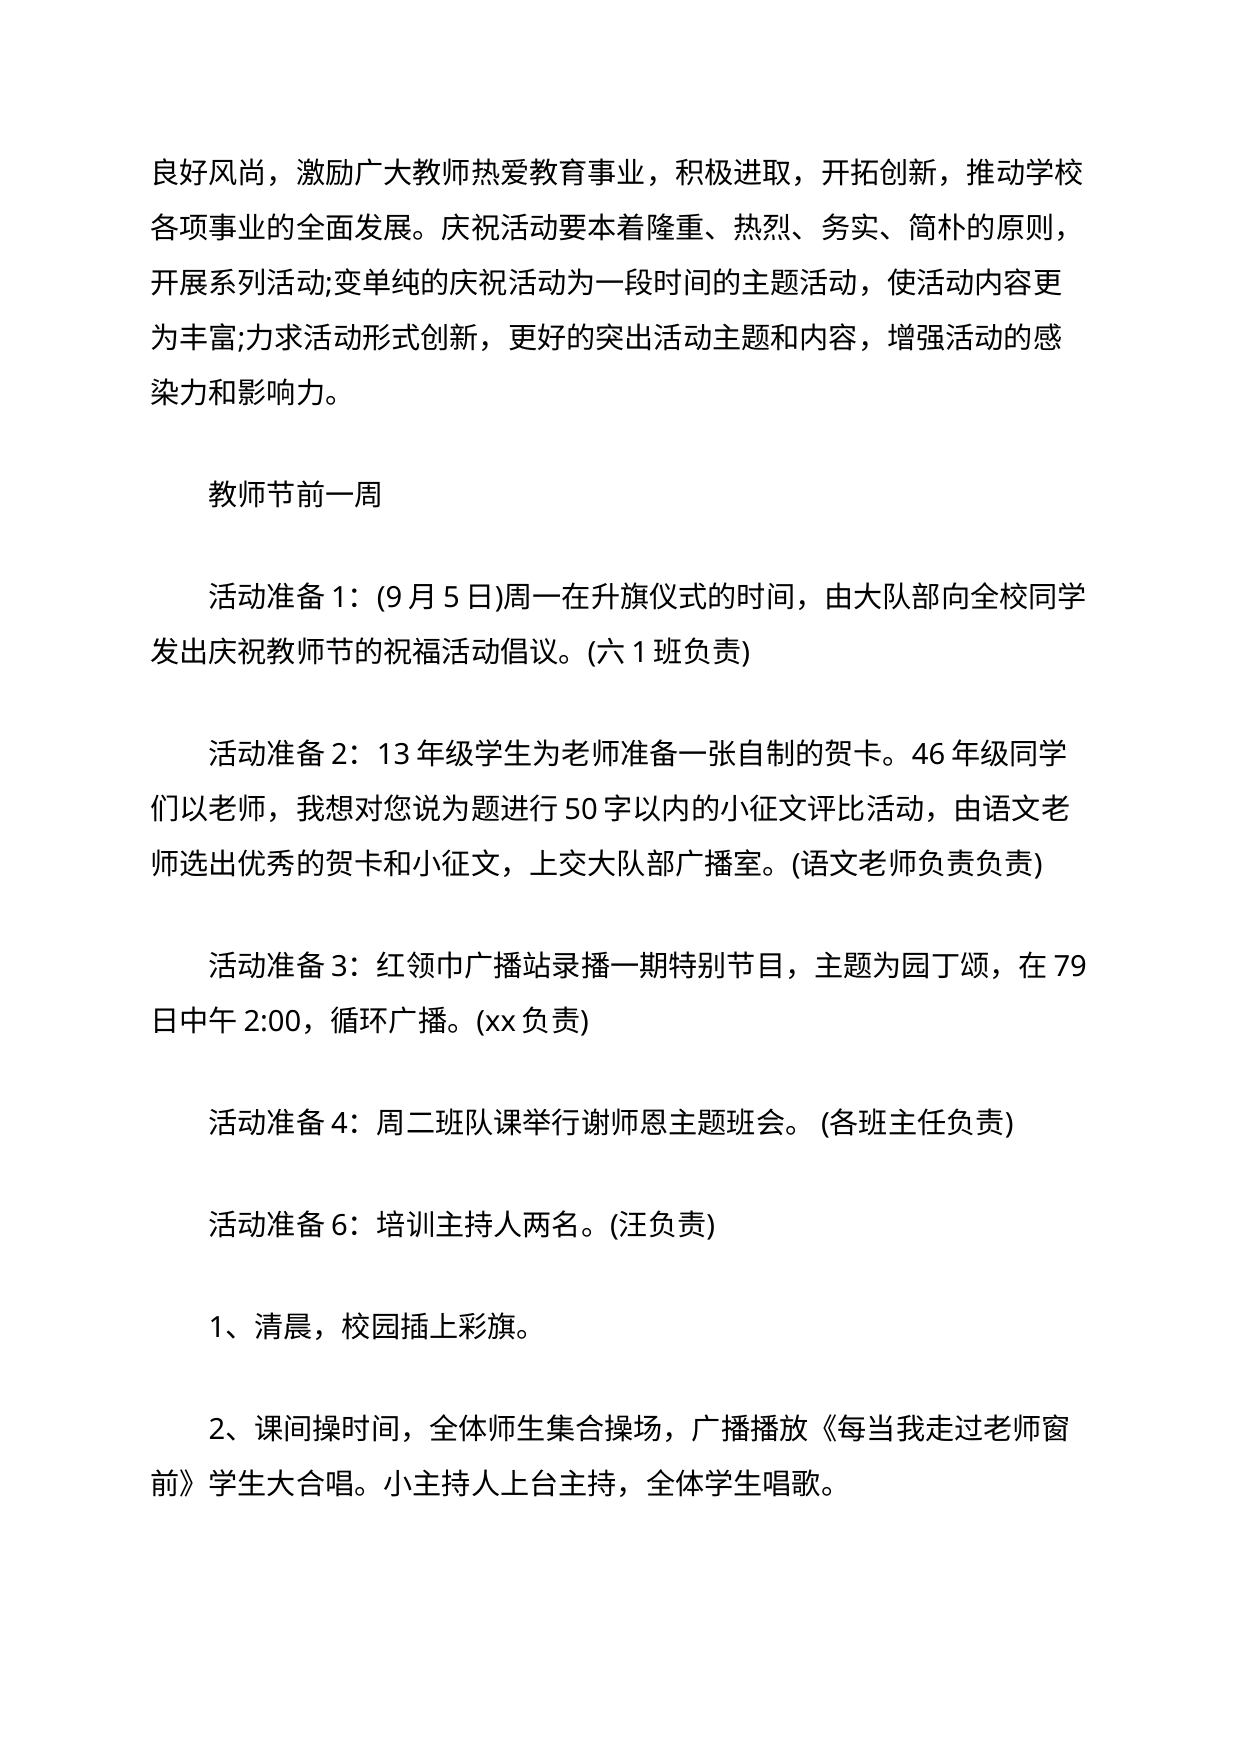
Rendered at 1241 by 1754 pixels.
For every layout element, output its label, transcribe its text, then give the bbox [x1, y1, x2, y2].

text 活动准备2：13年级学生为老师准备一张自制的贺卡。46年级同学们以老师，我想对您说为题进行50字以内的小征文评比活动，由语文老师选出优秀的贺卡和小征文，上交大队部广播室。(语文老师负责负责) [150, 730, 1090, 883]
text 2、课间操时间，全体师生集合操场，广播播放《每当我走过老师窗前》学生大合唱。小主持人上台主持，全体学生唱歌。 [150, 1405, 1090, 1502]
text 活动准备1：(9月5日)周一在升旗仪式的时间，由大队部向全校同学发出庆祝教师节的祝福活动倡议。(六1班负责) [150, 573, 1090, 671]
text 活动准备3：红领巾广播站录播一期特别节目，主题为园丁颂，在79日中午2:00，循环广播。(xx负责) [150, 942, 1090, 1040]
text 活动准备4：周二班队课举行谢师恩主题班会。 (各班主任负责) [150, 1099, 1090, 1142]
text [150, 150, 1090, 412]
text 活动准备6：培训主持人两名。(汪负责) [150, 1201, 1090, 1244]
text 教师节前一周 [150, 472, 1090, 514]
text 1、清晨，校园插上彩旗。 [150, 1303, 1090, 1346]
